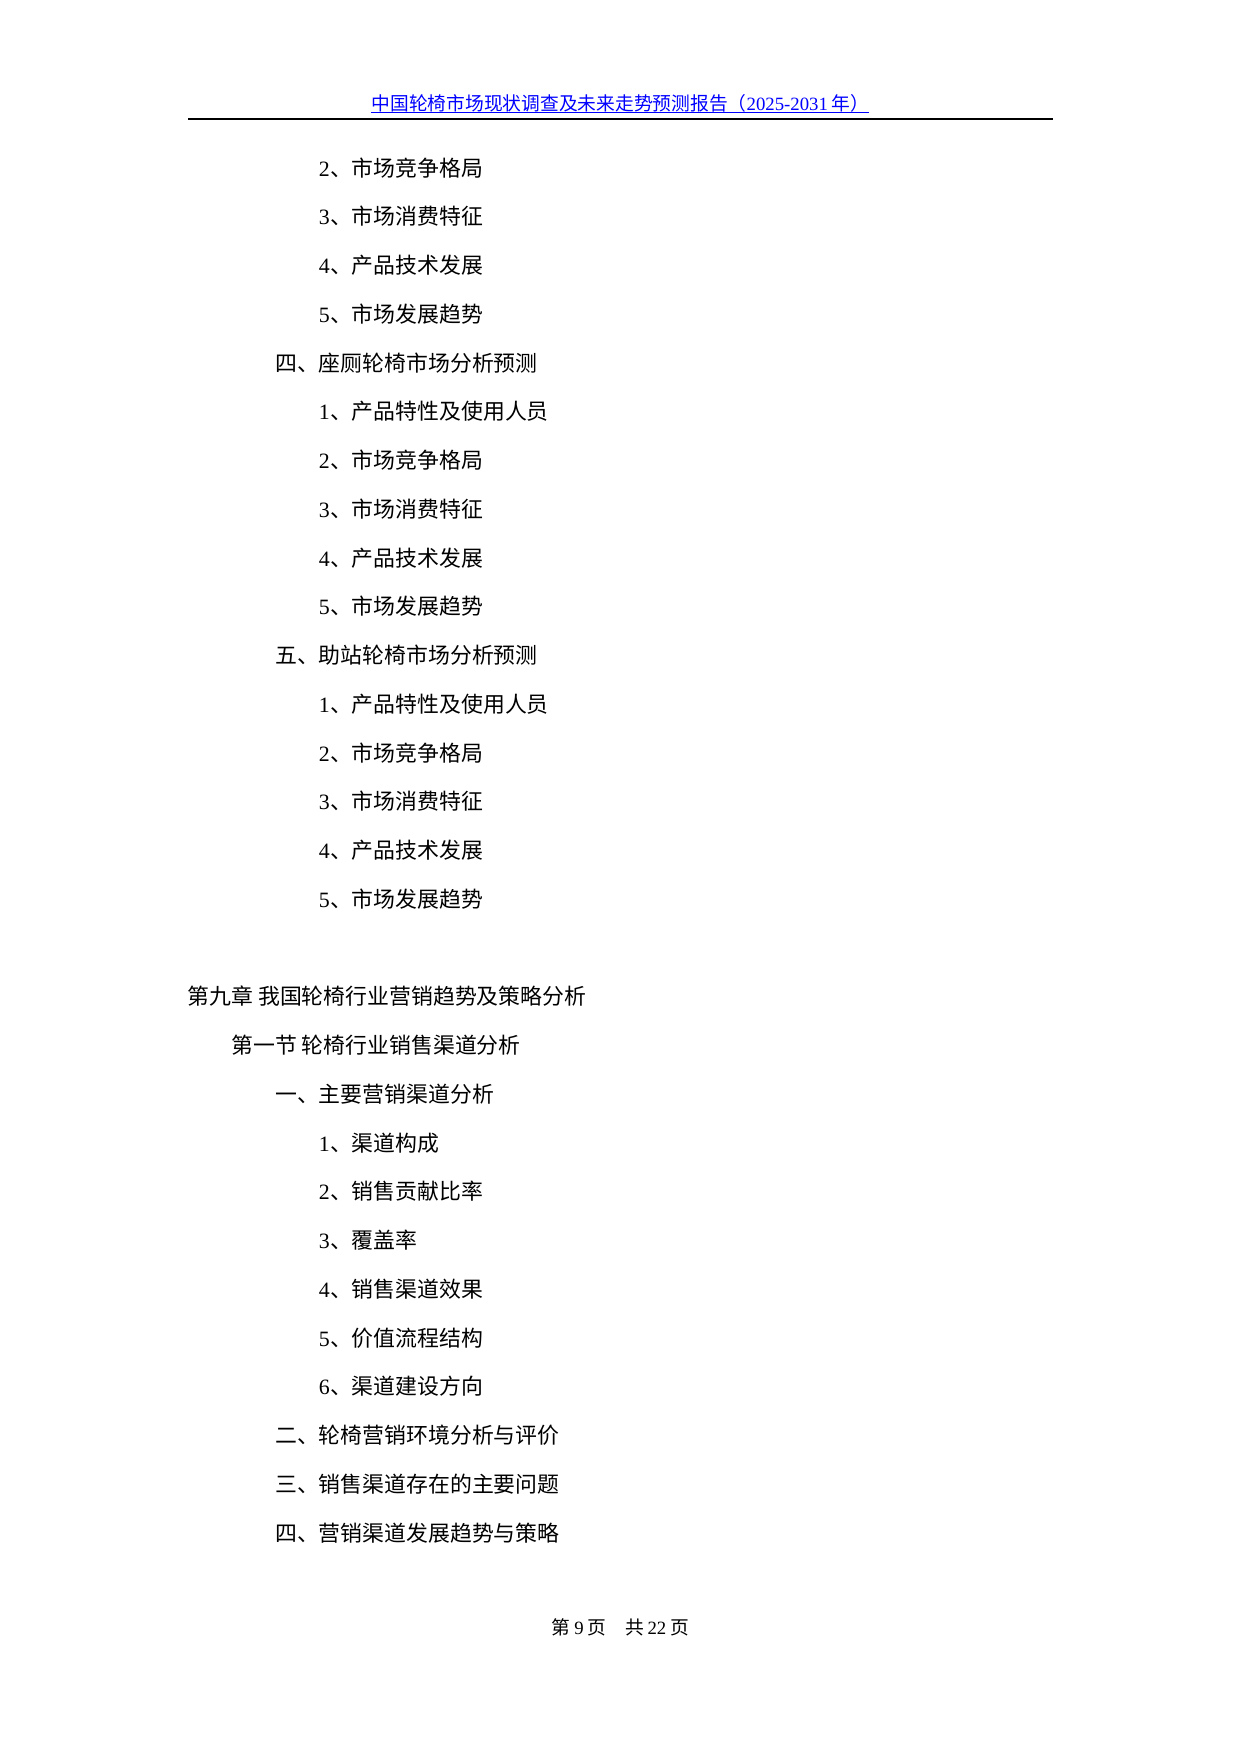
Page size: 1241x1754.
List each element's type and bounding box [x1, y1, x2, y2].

text [187, 150, 1053, 1548]
